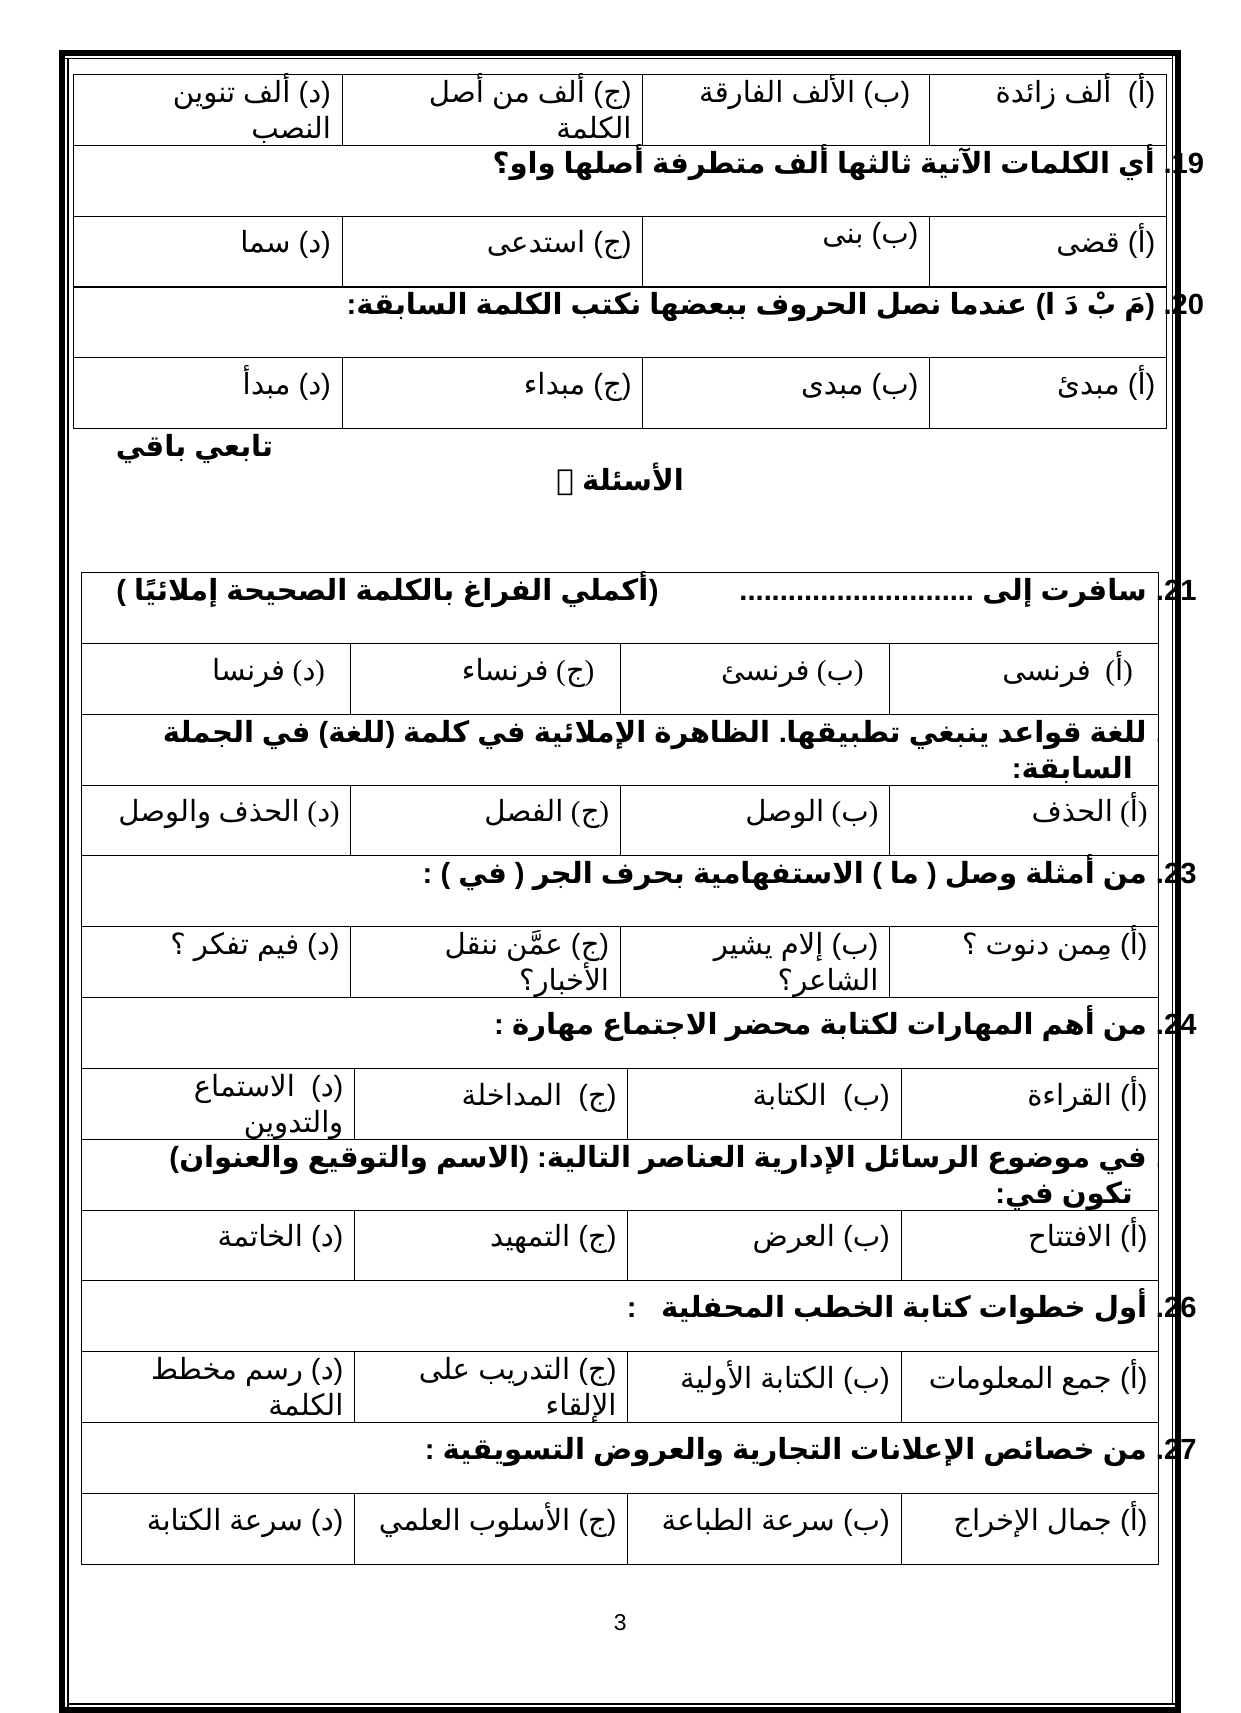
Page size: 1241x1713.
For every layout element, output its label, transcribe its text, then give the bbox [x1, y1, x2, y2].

table_cell (أ) جمال الإخراج [902, 1494, 1158, 1564]
table_cell (ج) المداخلة [355, 1069, 627, 1139]
table_cell (ج) مبداء [343, 358, 642, 428]
table_cell (ب) الألف الفارقة [643, 75, 929, 145]
table_cell (د) فيم تفكر ؟ [82, 927, 350, 997]
table_cell (د) الحذف والوصل [82, 786, 350, 855]
table_cell (أ) القراءة [902, 1069, 1158, 1139]
table_cell (ب) العرض [628, 1211, 901, 1280]
table_cell (ب) الوصل [621, 786, 889, 855]
table_cell أي الكلمات الآتية ثالثها ألف متطرفة أصلها واو؟ [74, 146, 1166, 216]
table_cell (د) مبدأ [74, 358, 342, 428]
table_cell (ج) استدعى [343, 217, 642, 286]
table_cell (د) سرعة الكتابة [82, 1494, 354, 1564]
table_cell (مَ بْ دَ ا) عندما نصل الحروف ببعضها نكتب الكلمة السابقة: [74, 288, 1166, 357]
table_cell (أ) جمع المعلومات [902, 1352, 1158, 1422]
table_cell (أ) مِمن دنوت ؟ [890, 927, 1158, 997]
table_cell للغة قواعد ينبغي تطبيقها. الظاهرة الإملائية في كلمة (للغة) في الجملة السابقة: [82, 715, 1158, 784]
table_cell (ب) بنى [643, 217, 929, 286]
table_cell (ب) إلام يشير الشاعر؟ [621, 927, 889, 997]
table_cell (د) رسم مخطط الكلمة [82, 1352, 354, 1422]
table_cell (ب) مبدى [643, 358, 929, 428]
table_cell (د) سما [74, 217, 342, 286]
table_cell من أمثلة وصل ( ما ) الاستفهامية بحرف الجر ( في ) : [82, 856, 1158, 926]
table_cell (ج) فرنساء [351, 644, 620, 714]
table_cell (ج) الأسلوب العلمي [355, 1494, 627, 1564]
table_cell (د) فرنسا [82, 644, 350, 714]
table_cell (ج) الفصل [351, 786, 620, 855]
table_cell (أ) ألف زائدة [930, 75, 1166, 145]
table_cell (ج) ألف من أصل الكلمة [343, 75, 642, 145]
table_cell في موضوع الرسائل الإدارية العناصر التالية: (الاسم والتوقيع والعنوان) تكون في: [82, 1140, 1158, 1209]
table_cell (د) ألف تنوين النصب [74, 75, 342, 145]
table_cell (ج) عمَّن ننقل الأخبار؟ [351, 927, 620, 997]
table_cell (ج) التمهيد [355, 1211, 627, 1280]
text تابعي باقي الأسئلة [69, 429, 1172, 497]
table_cell (ب) الكتابة [628, 1069, 901, 1139]
table_cell أول خطوات كتابة الخطب المحفلية : [82, 1281, 1158, 1351]
table_cell (أ) الحذف [890, 786, 1158, 855]
table_cell من أهم المهارات لكتابة محضر الاجتماع مهارة : [82, 998, 1158, 1068]
table_cell (أ) الافتتاح [902, 1211, 1158, 1280]
table_cell (أ) قضى [930, 217, 1166, 286]
table_cell (ج) التدريب على الإلقاء [355, 1352, 627, 1422]
table_header سافرت إلى ............................. (أكملي الفراغ بالكلمة الصحيحة إملائيًا ) [82, 573, 1158, 643]
table_cell (أ) مبدئ [930, 358, 1166, 428]
table_cell (ب) فرنسئ [621, 644, 889, 714]
table_cell من خصائص الإعلانات التجارية والعروض التسويقية : [82, 1423, 1158, 1493]
table_cell (ب) الكتابة الأولية [628, 1352, 901, 1422]
table_cell (د) الخاتمة [82, 1211, 354, 1280]
table_cell (أ) فرنسى [890, 644, 1158, 714]
table_cell (ب) سرعة الطباعة [628, 1494, 901, 1564]
table_cell (د) الاستماع والتدوين [82, 1069, 354, 1139]
